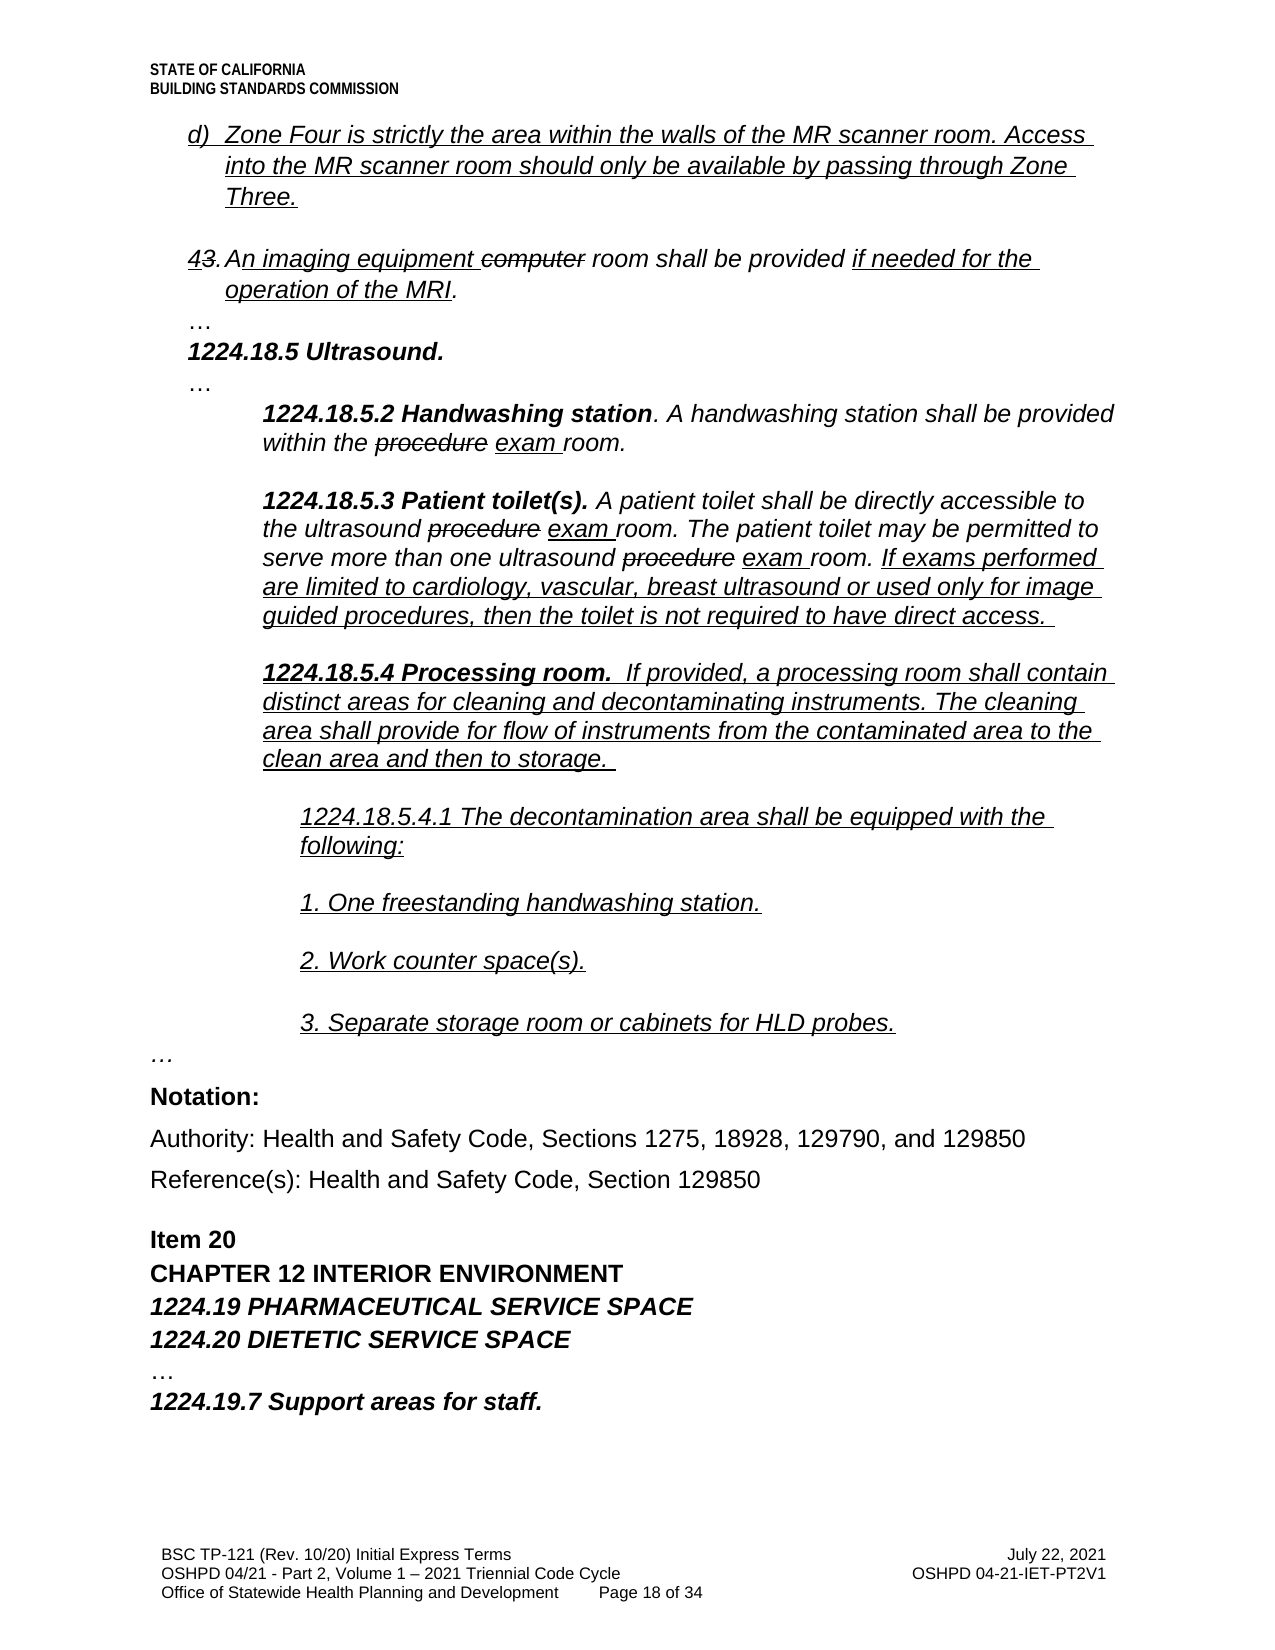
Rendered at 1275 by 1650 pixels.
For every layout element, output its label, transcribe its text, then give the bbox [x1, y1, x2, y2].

text 1224.19.7 Support areas for staff. [150, 1387, 1125, 1415]
text Notation: [150, 1082, 1125, 1111]
text Reference(s): Health and Safety Code, Section 129850 [150, 1165, 1125, 1193]
text 1224.18.5.2 Handwashing station. A handwashing station shall be provided within the procedure exam room. [262, 399, 1125, 457]
text 1224.18.5 Ultrasound. [187, 337, 1125, 366]
text 2. Work counter space(s). [262, 946, 1125, 974]
text 1224.18.5.3 Patient toilet(s). A patient toilet shall be directly accessible to the ultrasound procedure exam room. The patient toilet may be permitted to serve more than one ultrasound procedure exam room. If exams performed are limited to cardiology, vascular, breast ultrasound or used only for image guided procedures, then the toilet is not required to have direct access. [262, 486, 1125, 629]
text … [150, 1039, 1125, 1067]
text … [187, 368, 1125, 397]
text … [150, 1356, 1125, 1384]
subtitle Item 20 CHAPTER 12 INTERIOR ENVIRONMENT 1224.19 PHARMACEUTICAL SERVICE SPACE 1224.20 DIETETIC SERVICE SPACE [150, 1222, 1125, 1356]
text 1224.18.5.4 Processing room. If provided, a processing room shall contain distinct areas for cleaning and decontaminating instruments. The cleaning area shall provide for flow of instruments from the contaminated area to the clean area and then to storage. [262, 658, 1125, 773]
text 1. One freestanding handwashing station. [300, 888, 1125, 917]
text Authority: Health and Safety Code, Sections 1275, 18928, 129790, and 129850 [150, 1123, 1125, 1152]
text 3. Separate storage room or cabinets for HLD probes. [262, 1008, 1125, 1036]
text … [187, 306, 1125, 335]
text d) Zone Four is strictly the area within the walls of the MR scanner room. Access into the MR scanner room should only be available by passing through Zone Three. [187, 120, 1125, 211]
text 1224.18.5.4.1 The decontamination area shall be equipped with the following: [300, 802, 1125, 859]
text 43. An imaging equipment computer room shall be provided if needed for the operation of the MRI. [187, 244, 1125, 304]
